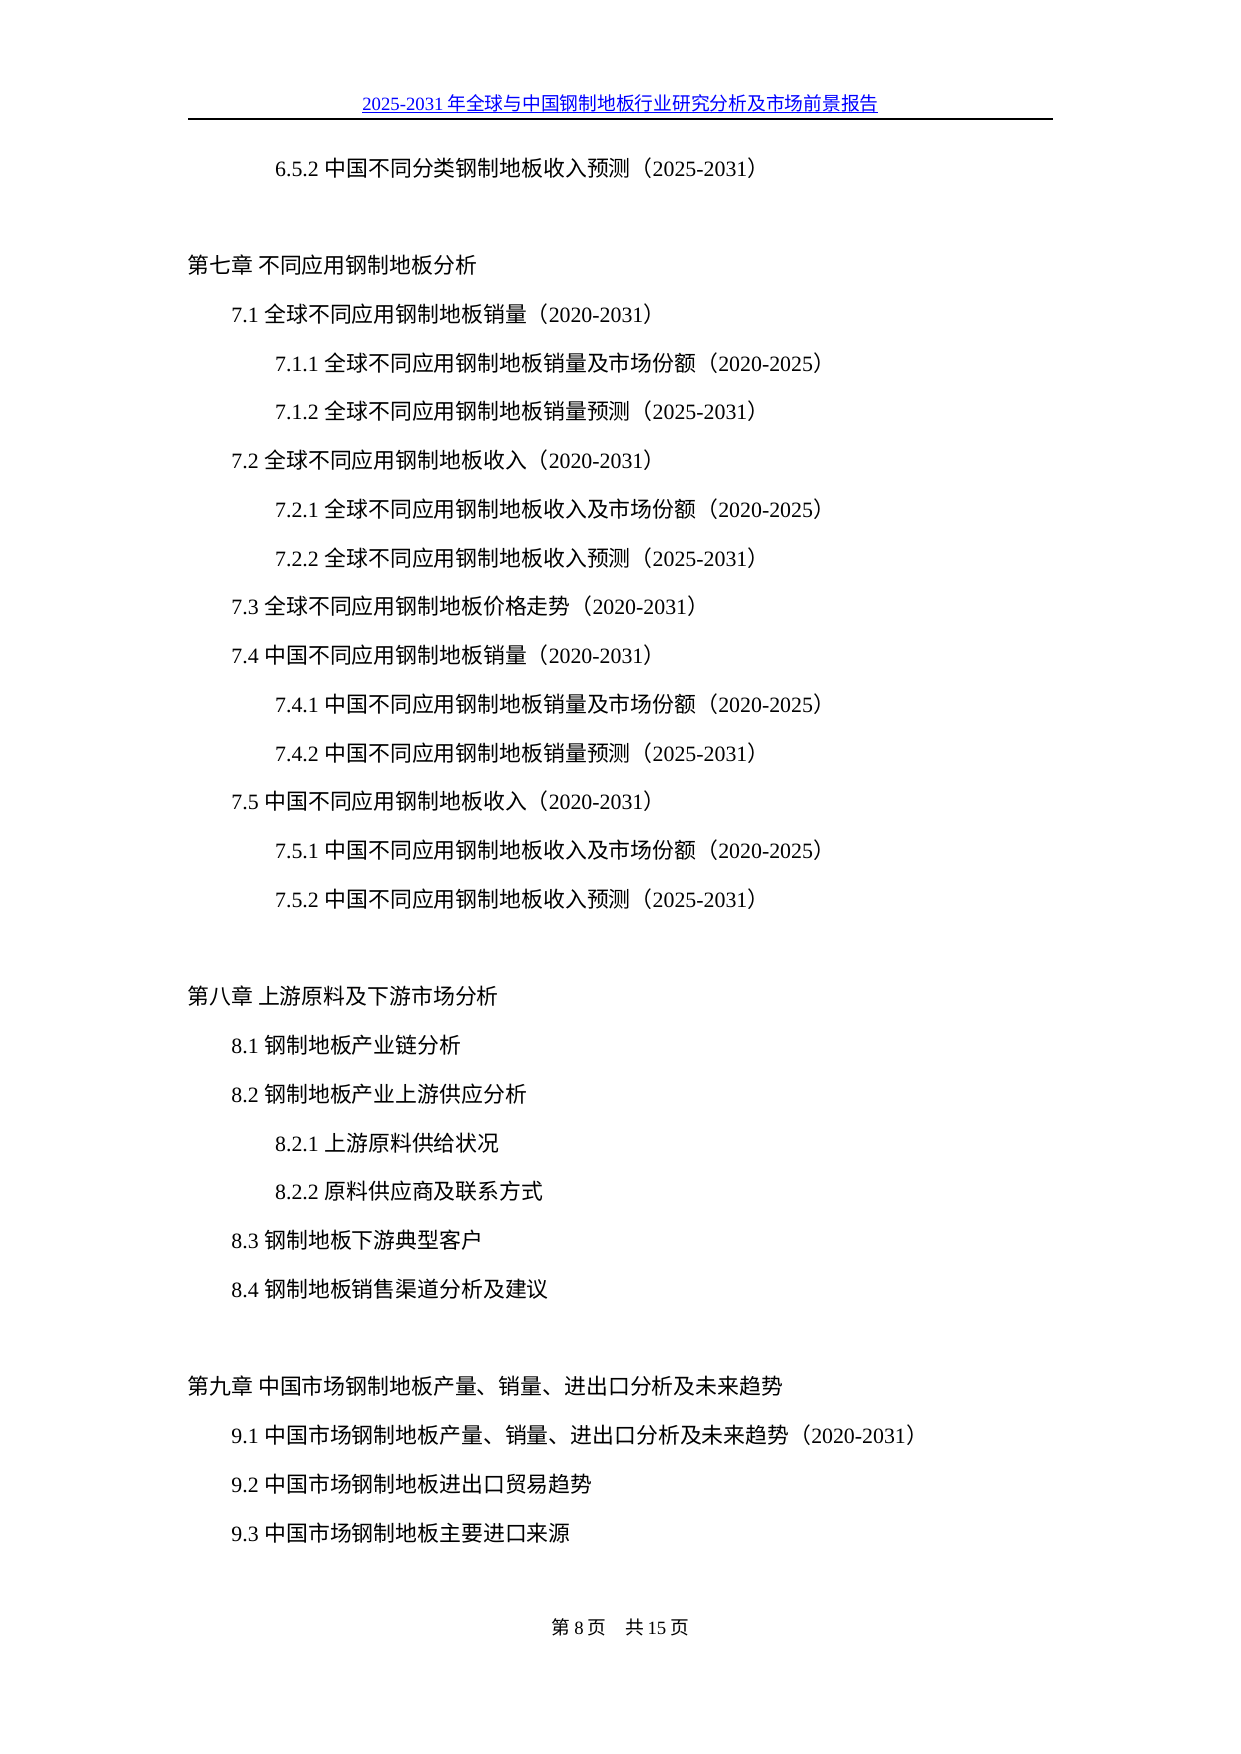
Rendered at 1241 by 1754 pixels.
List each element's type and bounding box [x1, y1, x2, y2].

text [187, 150, 1053, 1548]
